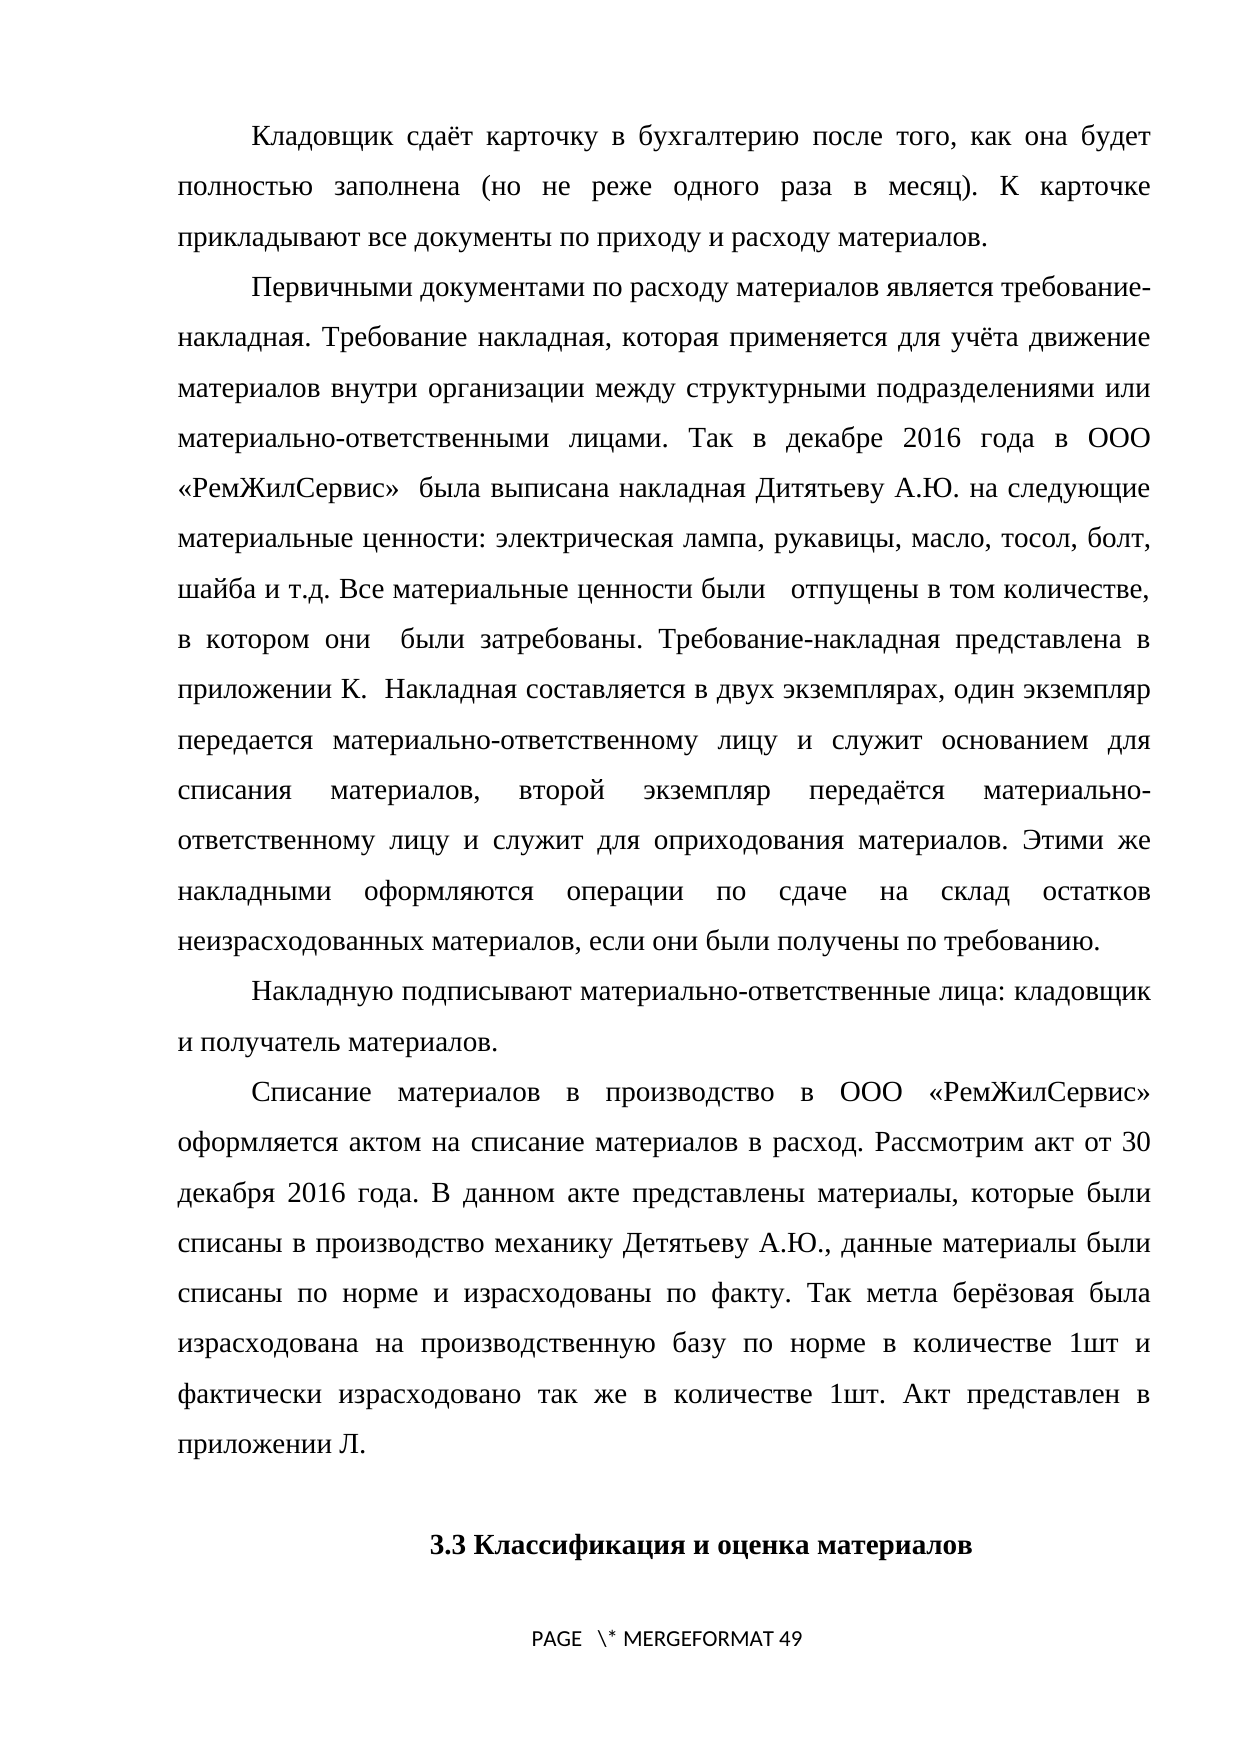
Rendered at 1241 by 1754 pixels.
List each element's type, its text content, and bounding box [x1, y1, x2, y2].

text Первичными документами по расходу материалов является требование-накладная. Требование накладная, которая применяется для учёта движение материалов внутри организации между структурными подразделениями или материально-ответственными лицами. Так в декабре 2016 года в ООО «РемЖилСервис» была выписана накладная Дитятьеву А.Ю. на следующие материальные ценности: электрическая лампа, рукавицы, масло, тосол, болт, шайба и т.д. Все материальные ценности были отпущены в том количестве, в котором они были затребованы. Требование-накладная представлена в приложении К. Накладная составляется в двух экземплярах, один экземпляр передается материально-ответственному лицу и служит основанием для списания материалов, второй экземпляр передаётся материально-ответственному лицу и служит для оприходования материалов. Этими же накладными оформляются операции по сдаче на склад остатков неизрасходованных материалов, если они были получены по требованию. [177, 269, 1152, 957]
subtitle 3.3 Классификация и оценка материалов [177, 1527, 1152, 1560]
text Списание материалов в производство в ООО «РемЖилСервис» оформляется актом на списание материалов в расход. Рассмотрим акт от 30 декабря 2016 года. В данном акте представлены материалы, которые были списаны в производство механику Детятьеву А.Ю., данные материалы были списаны по норме и израсходованы по факту. Так метла берёзовая была израсходована на производственную базу по норме в количестве 1шт и фактически израсходовано так же в количестве 1шт. Акт представлен в приложении Л. [177, 1074, 1152, 1460]
text Кладовщик сдаёт карточку в бухгалтерию после того, как она будет полностью заполнена (но не реже одного раза в месяц). К карточке прикладывают все документы по приходу и расходу материалов. [177, 118, 1152, 252]
text Накладную подписывают материально-ответственные лица: кладовщик и получатель материалов. [177, 973, 1152, 1057]
